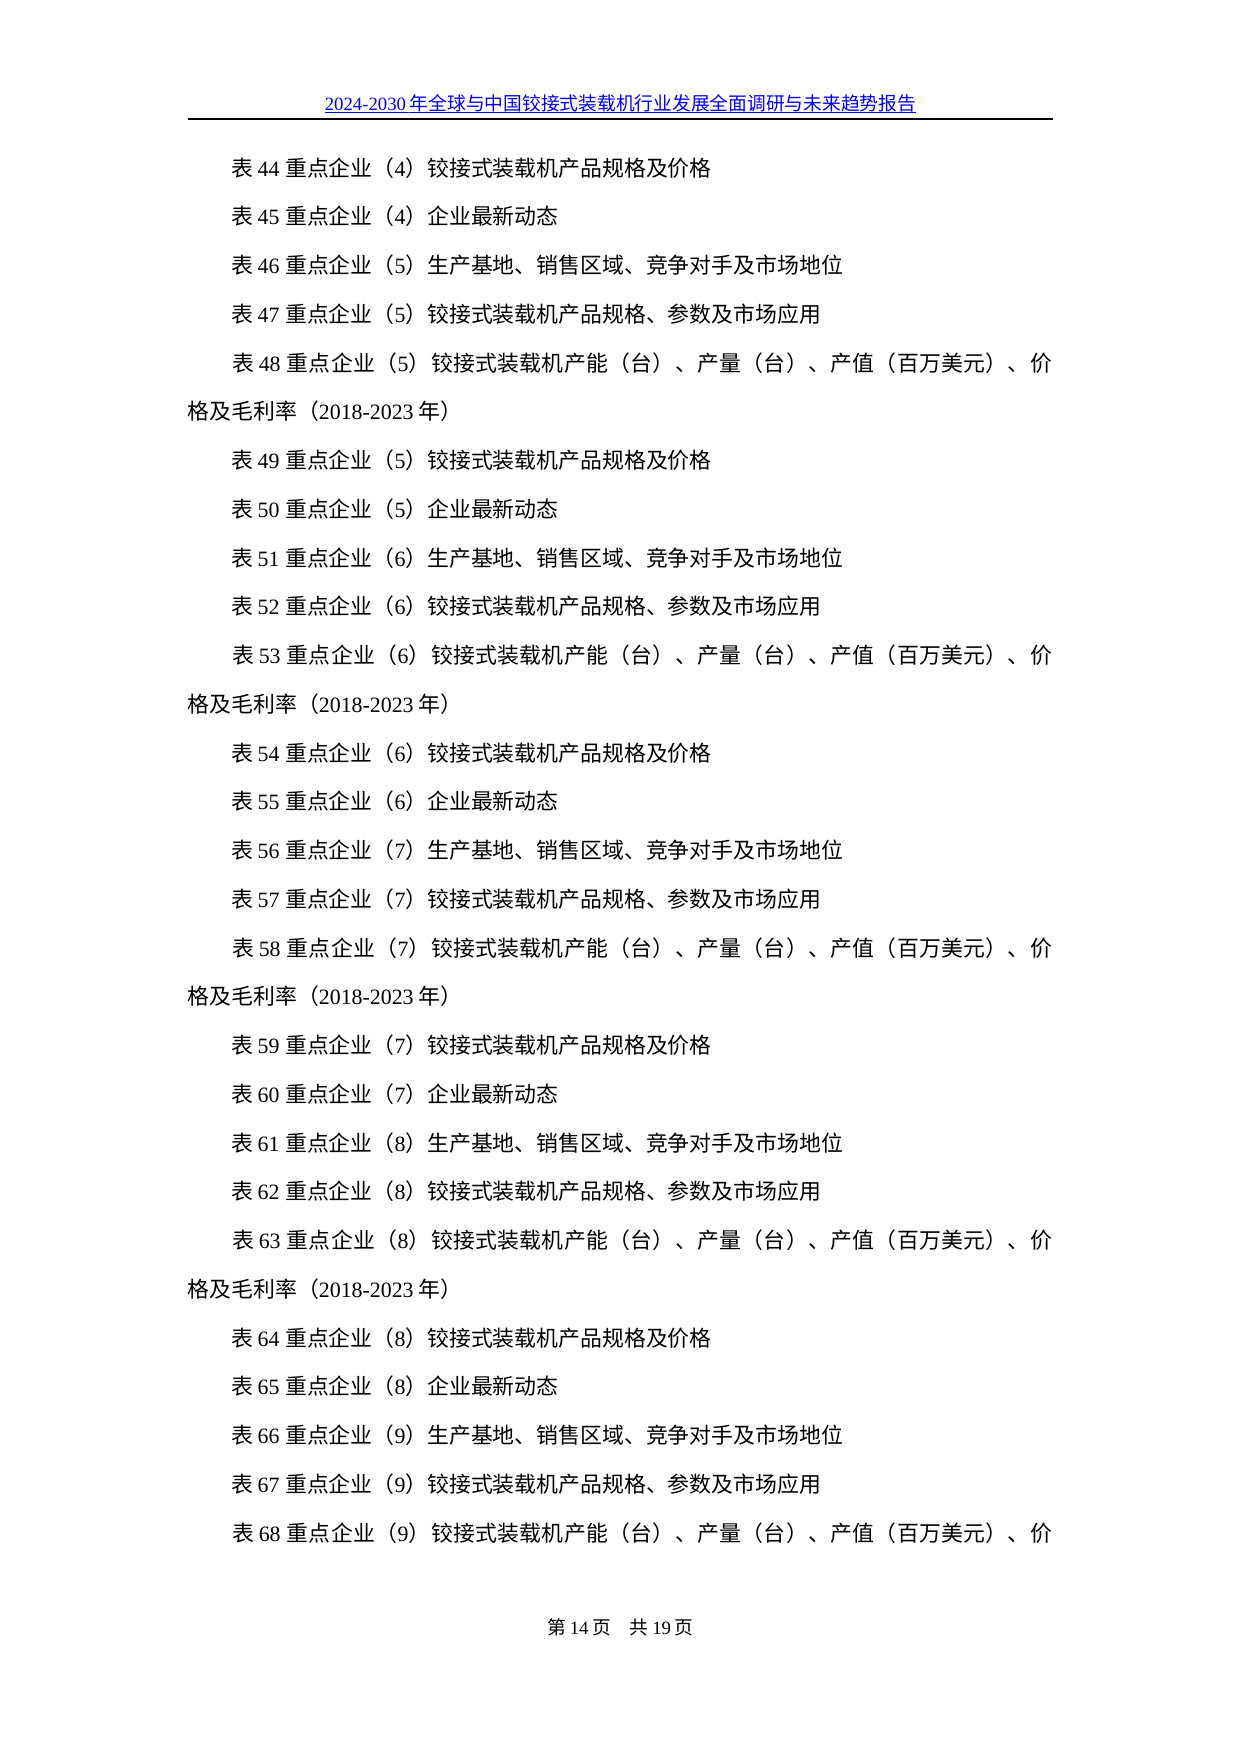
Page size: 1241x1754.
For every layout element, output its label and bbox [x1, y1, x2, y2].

text [187, 150, 1053, 1548]
